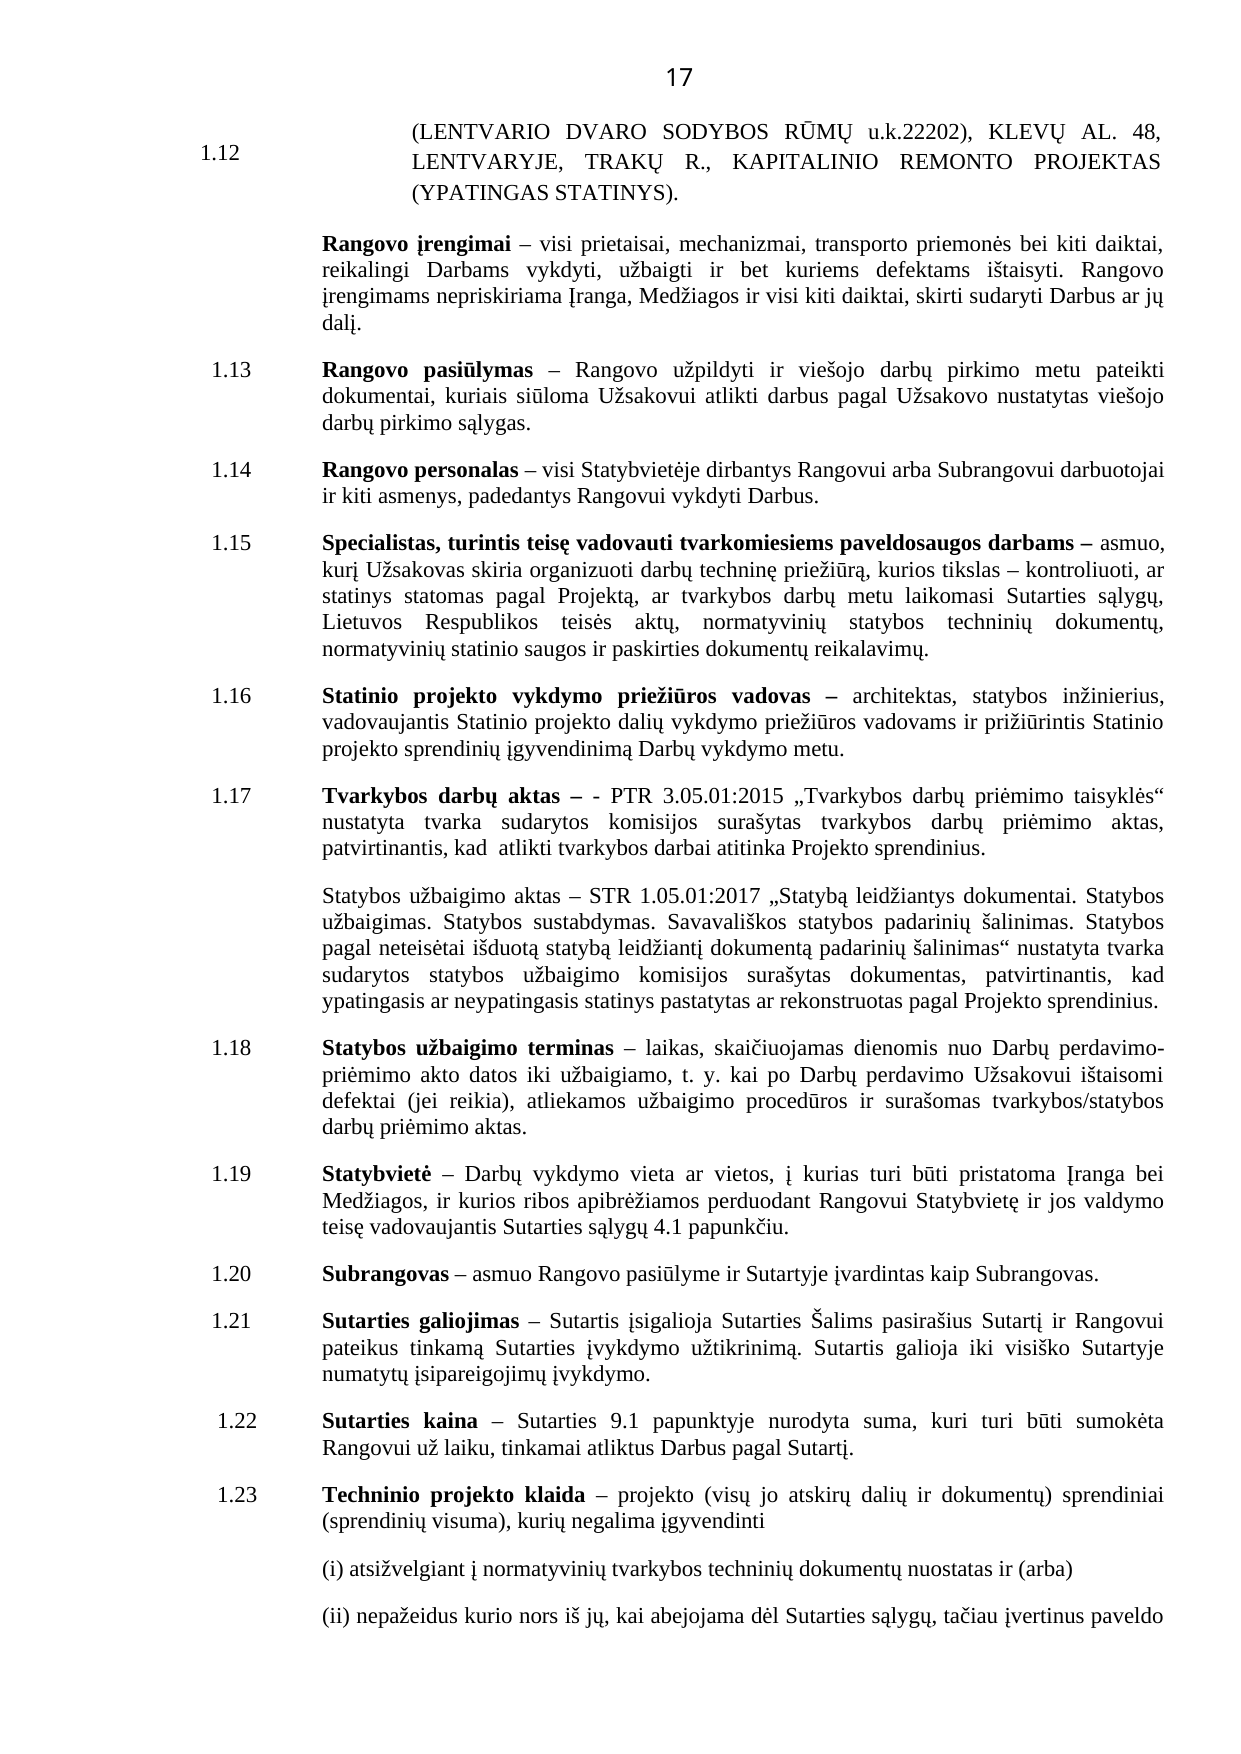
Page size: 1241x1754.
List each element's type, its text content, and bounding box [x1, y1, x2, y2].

table_cell Rangovo personalas – visi Statybvietėje dirbantys Rangovui arba Subrangovui darbuotojai ir kiti asmenys, padedantys Rangovui vykdyti Darbus. [292, 435, 1176, 508]
table_cell 1.17 [189, 761, 292, 1013]
table_cell Subrangovas – asmuo Rangovo pasiūlyme ir Sutartyje įvardintas kaip Subrangovas. [292, 1240, 1176, 1287]
table_cell Sutarties kaina – Sutarties 9.1 papunktyje nurodyta suma, kuri turi būti sumokėta Rangovui už laiku, tinkamai atliktus Darbus pagal Sutartį. [292, 1387, 1176, 1460]
table_cell Sutarties galiojimas – Sutartis įsigalioja Sutarties Šalims pasirašius Sutartį ir Rangovui pateikus tinkamą Sutarties įvykdymo užtikrinimą. Sutartis galioja iki visiško Sutartyje numatytų įsipareigojimų įvykdymo. [292, 1287, 1176, 1387]
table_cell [292, 1460, 1176, 1628]
table_cell 1.13 [189, 335, 292, 435]
table_cell 1.16 [189, 661, 292, 761]
table_cell Rangovo pasiūlymas – Rangovo užpildyti ir viešojo darbų pirkimo metu pateikti dokumentai, kuriais siūloma Užsakovui atlikti darbus pagal Užsakovo nustatytas viešojo darbų pirkimo sąlygas. [292, 335, 1176, 435]
table_cell 1.21 [189, 1287, 292, 1387]
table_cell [292, 118, 1176, 335]
table_cell 1.11 1.12 [189, 118, 292, 335]
table_cell 1.15 [189, 509, 292, 661]
table_cell 1.20 [189, 1240, 292, 1287]
table_cell 1.23 [189, 1460, 292, 1628]
table_cell Statybos užbaigimo terminas – laikas, skaičiuojamas dienomis nuo Darbų perdavimo-priėmimo akto datos iki užbaigiamo, t. y. kai po Darbų perdavimo Užsakovui ištaisomi defektai (jei reikia), atliekamos užbaigimo procedūros ir surašomas tvarkybos/statybos darbų priėmimo aktas. [292, 1014, 1176, 1140]
table_cell 1.19 [189, 1140, 292, 1239]
table_cell Statybvietė – Darbų vykdymo vieta ar vietos, į kurias turi būti pristatoma Įranga bei Medžiagos, ir kurios ribos apibrėžiamos perduodant Rangovui Statybvietę ir jos valdymo teisę vadovaujantis Sutarties sąlygų 4.1 papunkčiu. [292, 1140, 1176, 1239]
table_cell 1.14 [189, 435, 292, 508]
table_cell 1.18 [189, 1014, 292, 1140]
table_cell Specialistas, turintis teisę vadovauti tvarkomiesiems paveldosaugos darbams – asmuo, kurį Užsakovas skiria organizuoti darbų techninę priežiūrą, kurios tikslas – kontroliuoti, ar statinys statomas pagal Projektą, ar tvarkybos darbų metu laikomasi Sutarties sąlygų, Lietuvos Respublikos teisės aktų, normatyvinių statybos techninių dokumentų, normatyvinių statinio saugos ir paskirties dokumentų reikalavimų. [292, 509, 1176, 661]
table_cell 1.22 [189, 1387, 292, 1460]
table_cell Statinio projekto vykdymo priežiūros vadovas – architektas, statybos inžinierius, vadovaujantis Statinio projekto dalių vykdymo priežiūros vadovams ir prižiūrintis Statinio projekto sprendinių įgyvendinimą Darbų vykdymo metu. [292, 661, 1176, 761]
table_cell Tvarkybos darbų aktas – - PTR 3.05.01:2015 „Tvarkybos darbų priėmimo taisyklės“ nustatyta tvarka sudarytos komisijos surašytas tvarkybos darbų priėmimo aktas, patvirtinantis, kad atlikti tvarkybos darbai atitinka Projekto sprendinius. Statybos užbaigimo aktas – STR 1.05.01:2017 „Statybą leidžiantys dokumentai. Statybos užbaigimas. Statybos sustabdymas. Savavališkos statybos padarinių šalinimas. Statybos pagal neteisėtai išduotą statybą leidžiantį dokumentą padarinių šalinimas“ nustatyta tvarka sudarytos statybos užbaigimo komisijos surašytas dokumentas, patvirtinantis, kad ypatingasis ar neypatingasis statinys pastatytas ar rekonstruotas pagal Projekto sprendinius. [292, 761, 1176, 1013]
